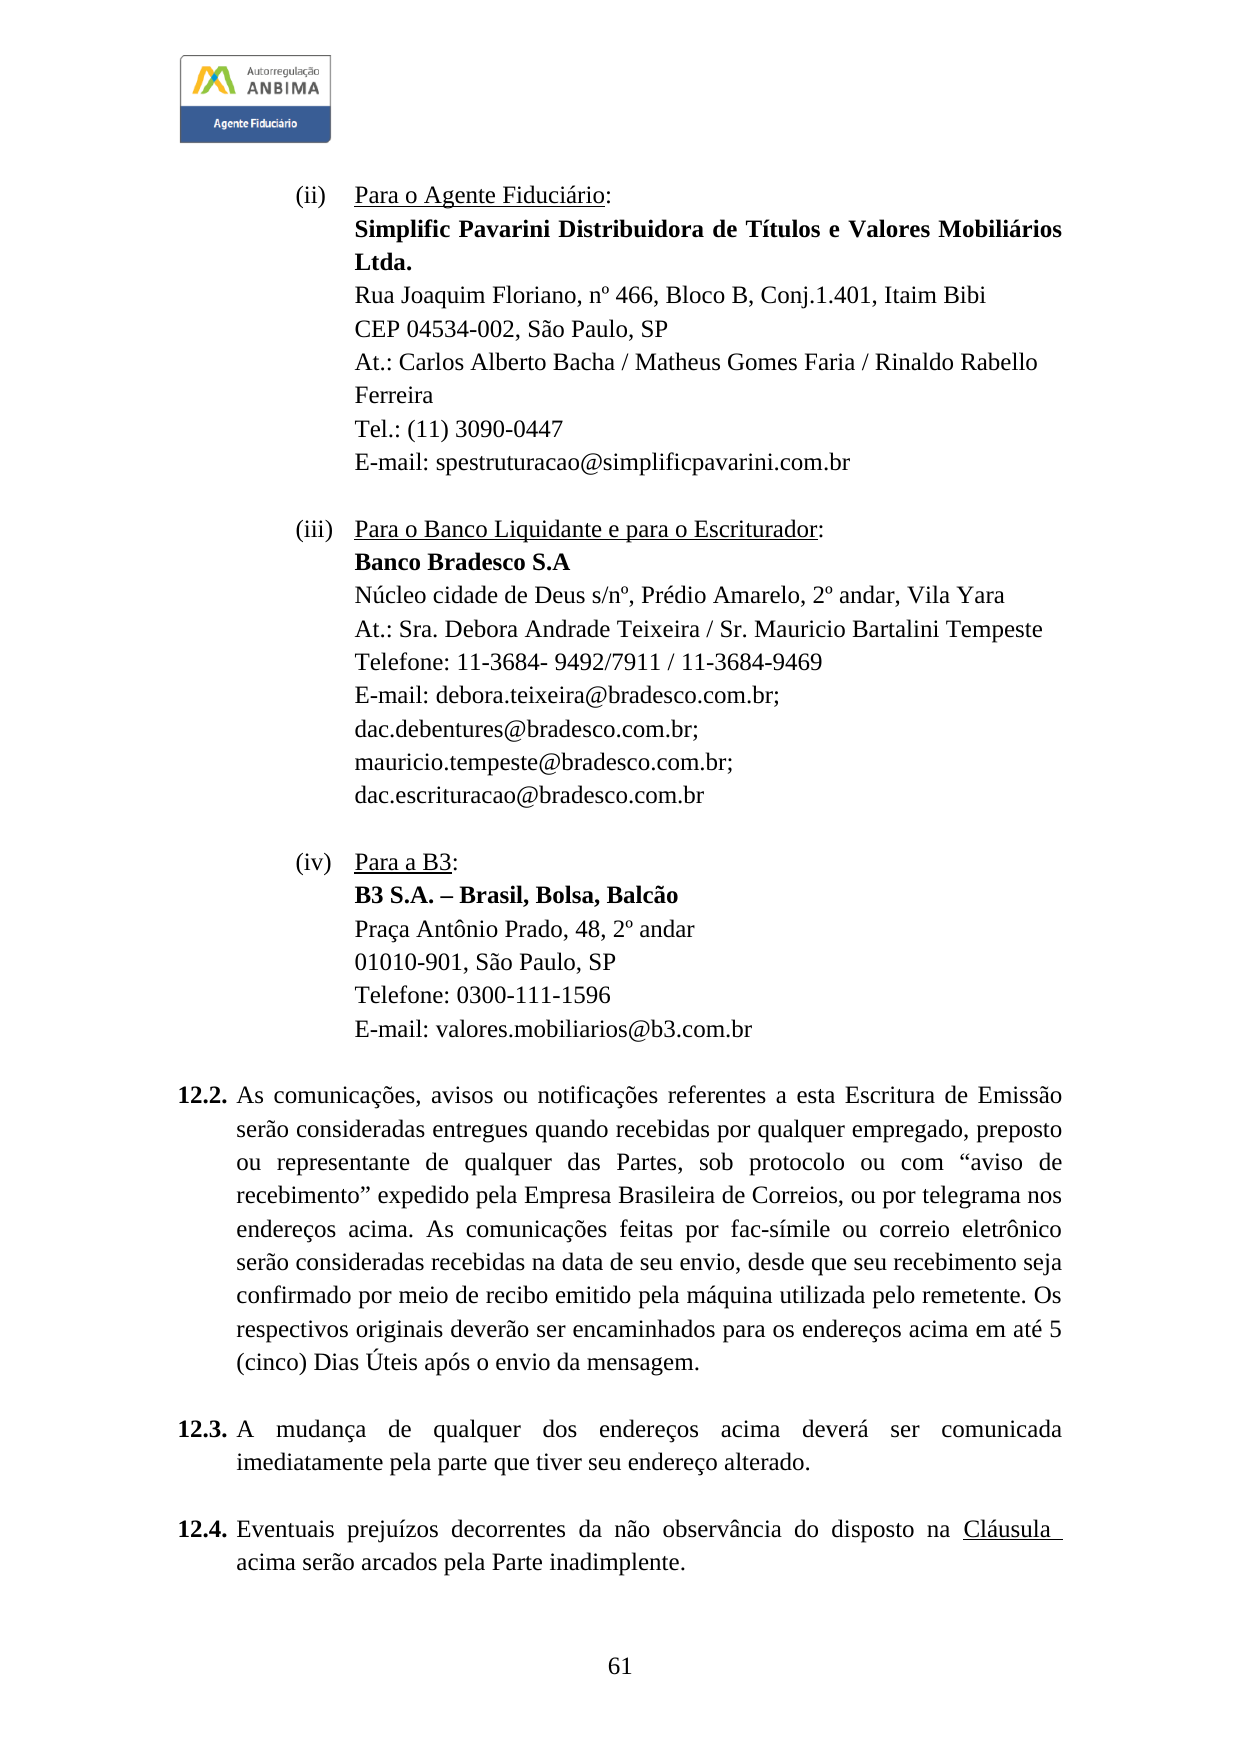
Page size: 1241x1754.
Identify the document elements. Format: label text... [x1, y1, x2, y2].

text E-mail: valores.mobiliarios@b3.com.br [354, 1011, 1063, 1044]
subtitle Para o Banco Liquidante e para o Escriturador: [295, 511, 1063, 544]
text Telefone: 0300-111-1596 [354, 977, 1063, 1011]
subtitle Para o Agente Fiduciário: [295, 177, 1063, 211]
list B3 S.A. – Brasil, Bolsa, Balcão [354, 877, 1063, 911]
list Banco Bradesco S.A [354, 544, 1063, 577]
list Simplific Pavarini Distribuidora de Títulos e Valores Mobiliários Ltda. [354, 211, 1063, 277]
list As comunicações, avisos ou notificações referentes a esta Escritura de Emissão serão consideradas entregues quando recebidas por qualquer empregado, preposto ou representante de qualquer das Partes, sob protocolo ou com “aviso de recebimento” expedido pela Empresa Brasileira de Correios, ou por telegrama nos endereços acima. As comunicações feitas por fac-símile ou correio eletrônico serão consideradas recebidas na data de seu envio, desde que seu recebimento seja confirmado por meio de recibo emitido pela máquina utilizada pelo remetente. Os respectivos originais deverão ser encaminhados para os endereços acima em até 5 (cinco) Dias Úteis após o envio da mensagem. [177, 1077, 1063, 1377]
text Rua Joaquim Floriano, nº 466, Bloco B, Conj.1.401, Itaim Bibi [354, 277, 1063, 311]
text Tel.: (11) 3090-0447 [354, 411, 1063, 444]
list E-mail: spestruturacao@simplificpavarini.com.br [354, 444, 1063, 477]
subtitle Para a B3: [295, 844, 1063, 877]
list A mudança de qualquer dos endereços acima deverá ser comunicada imediatamente pela parte que tiver seu endereço alterado. [177, 1411, 1063, 1477]
list mauricio.tempeste@bradesco.com.br; dac.escrituracao@bradesco.com.br [354, 744, 1063, 811]
list Telefone: 11-3684- 9492/7911 / 11-3684-9469 [354, 644, 1063, 677]
picture [177, 53, 334, 146]
text CEP 04534-002, São Paulo, SP [354, 311, 1063, 344]
list Núcleo cidade de Deus s/nº, Prédio Amarelo, 2º andar, Vila Yara [354, 577, 1063, 611]
list E-mail: debora.teixeira@bradesco.com.br; dac.debentures@bradesco.com.br; [354, 677, 1063, 744]
list At.: Sra. Debora Andrade Teixeira / Sr. Mauricio Bartalini Tempeste [354, 611, 1063, 644]
list Eventuais prejuízos decorrentes da não observância do disposto na Cláusula 12.3 acima serão arcados pela Parte inadimplente. [177, 1511, 1063, 1577]
text 01010-901, São Paulo, SP [354, 944, 1063, 977]
text At.: Carlos Alberto Bacha / Matheus Gomes Faria / Rinaldo Rabello Ferreira [354, 344, 1063, 411]
text Praça Antônio Prado, 48, 2º andar [354, 911, 1063, 944]
